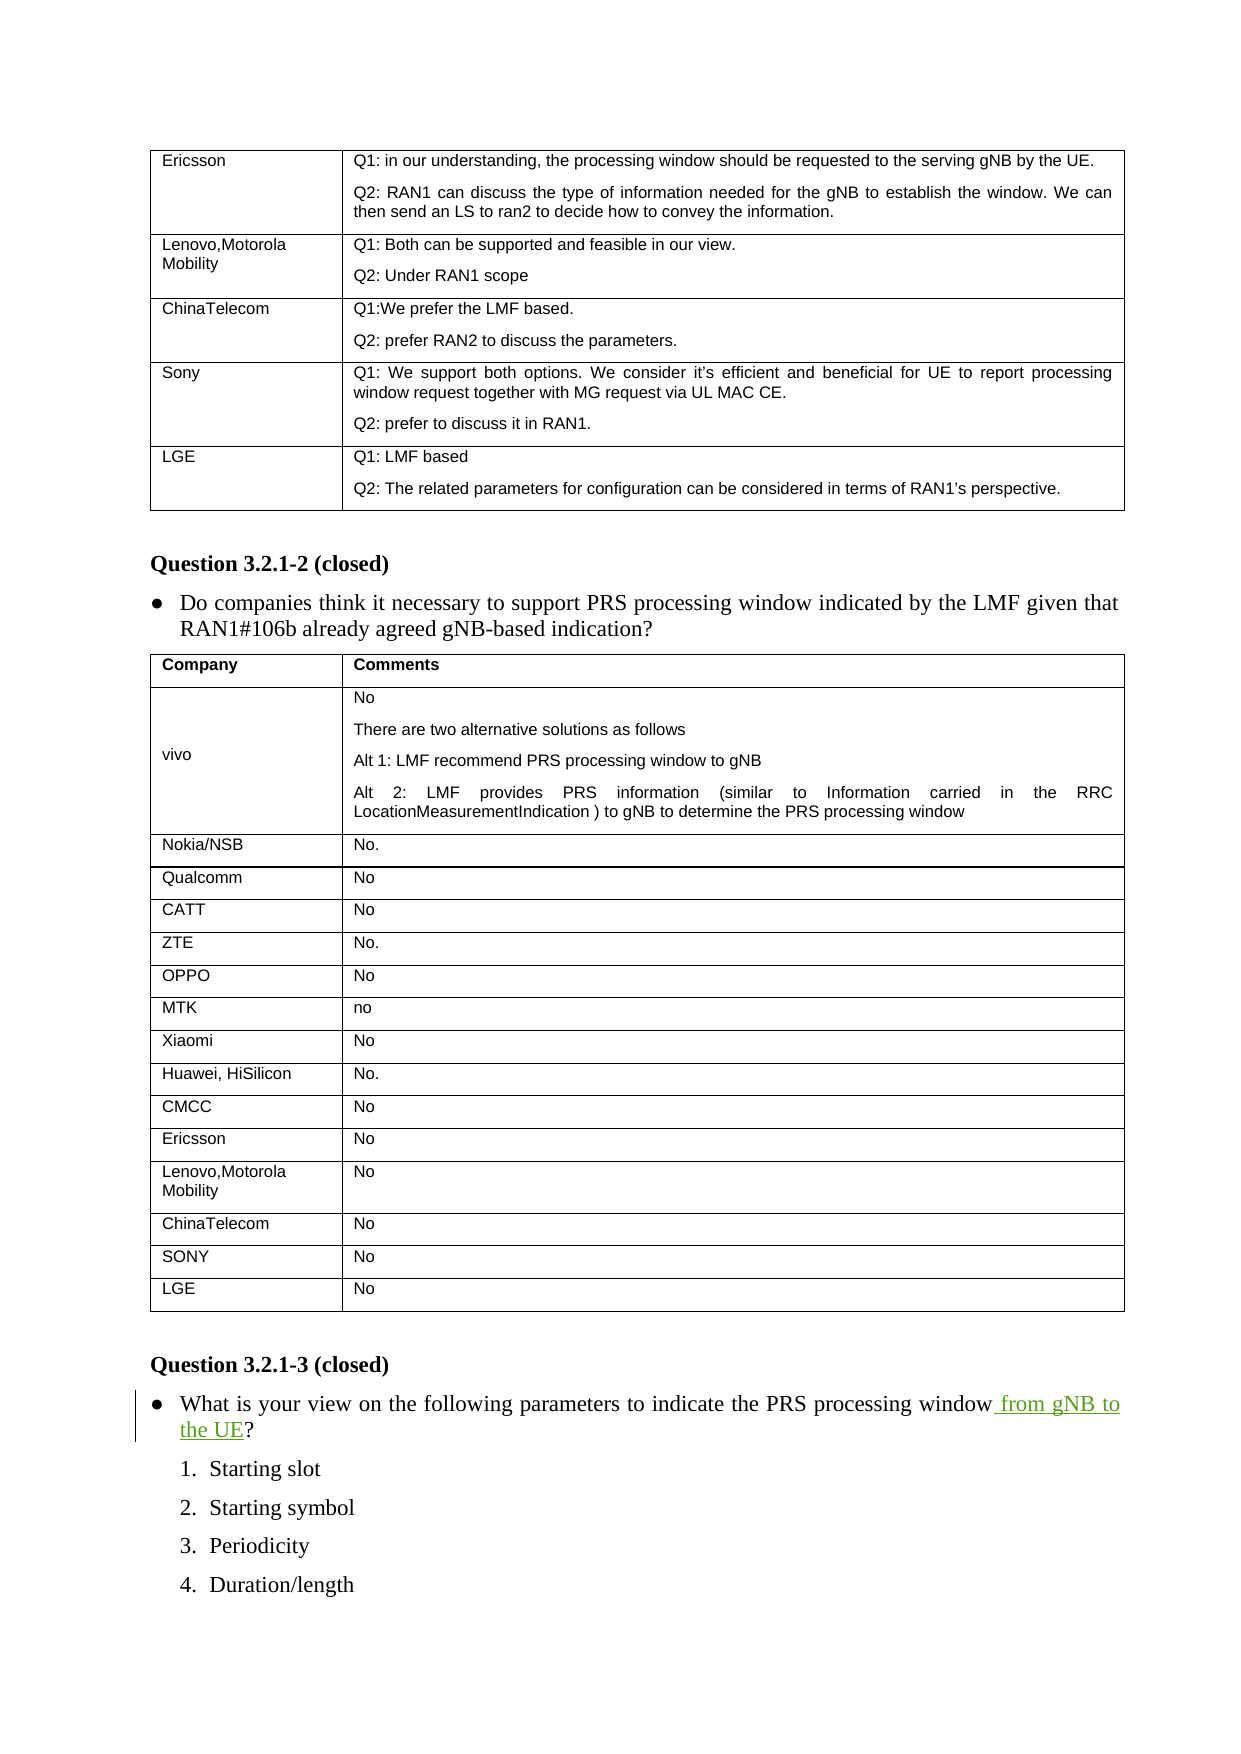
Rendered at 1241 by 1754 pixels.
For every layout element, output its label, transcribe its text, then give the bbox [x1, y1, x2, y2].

table_cell CATT [151, 900, 342, 932]
table_cell No [343, 1129, 1124, 1161]
table_cell Q1: LMF based Q2: The related parameters for configuration can be considered in terms of RAN1’s perspective. [343, 447, 1124, 510]
list Duration/length [179, 1571, 1120, 1598]
table_cell No [343, 1162, 1124, 1213]
list Periodicity [179, 1532, 1120, 1559]
table_cell ChinaTelecom [151, 1214, 342, 1245]
table_cell Lenovo,Motorola Mobility [151, 1162, 342, 1213]
table_header Comments [343, 655, 1124, 687]
table_cell OPPO [151, 966, 342, 997]
table_cell SONY [151, 1246, 342, 1278]
table_cell ZTE [151, 933, 342, 964]
table_cell ChinaTelecom [151, 299, 342, 362]
table_cell No [343, 1246, 1124, 1278]
table_cell Ericsson [151, 151, 342, 233]
table_cell No [343, 1279, 1124, 1311]
text Do companies think it necessary to support PRS processing window indicated by the LMF given that RAN1#106b already agreed gNB-based indication? [150, 589, 1120, 642]
table_cell LGE [151, 447, 342, 510]
text Question 3.2.1-3 (closed) [150, 1351, 1120, 1377]
table_cell Q1:We prefer the LMF based. Q2: prefer RAN2 to discuss the parameters. [343, 299, 1124, 362]
table_cell Q1: in our understanding, the processing window should be requested to the serving gNB by the UE. Q2: RAN1 can discuss the type of information needed for the gNB to establish the window. We can then send an LS to ran2 to decide how to convey the information. [343, 151, 1124, 233]
table_cell MTK [151, 998, 342, 1030]
table_header Company [151, 655, 342, 687]
table_cell no [343, 998, 1124, 1030]
table_cell CMCC [151, 1096, 342, 1128]
table_cell No. [343, 933, 1124, 964]
text What is your view on the following parameters to indicate the PRS processing window? [150, 1389, 1120, 1442]
table_cell No [343, 966, 1124, 997]
list Starting slot [179, 1455, 1120, 1481]
table_cell Nokia/NSB [151, 835, 342, 866]
table_cell No There are two alternative solutions as follows Alt 1: LMF recommend PRS processing window to gNB Alt 2: LMF provides PRS information (similar to Information carried in the RRC LocationMeasurementIndication ) to gNB to determine the PRS processing window [343, 688, 1124, 834]
table_cell Ericsson [151, 1129, 342, 1161]
table_cell Lenovo,Motorola Mobility [151, 235, 342, 298]
table_cell No [343, 1096, 1124, 1128]
table_cell No. [343, 1064, 1124, 1095]
table_cell Qualcomm [151, 868, 342, 899]
table_cell Q1: We support both options. We consider it’s efficient and beneficial for UE to report processing window request together with MG request via UL MAC CE. Q2: prefer to discuss it in RAN1. [343, 363, 1124, 446]
table_cell Xiaomi [151, 1031, 342, 1063]
table_cell Q1: Both can be supported and feasible in our view. Q2: Under RAN1 scope [343, 235, 1124, 298]
table_cell Sony [151, 363, 342, 446]
table_cell Huawei, HiSilicon [151, 1064, 342, 1095]
list Starting symbol [179, 1494, 1120, 1520]
text Question 3.2.1-2 (closed) [150, 550, 1120, 576]
table_cell No [343, 1214, 1124, 1245]
table_cell No [343, 868, 1124, 899]
table_cell No [343, 900, 1124, 932]
table_cell No [343, 1031, 1124, 1063]
table_cell LGE [151, 1279, 342, 1311]
table_cell No. [343, 835, 1124, 866]
table_cell vivo [151, 688, 342, 834]
